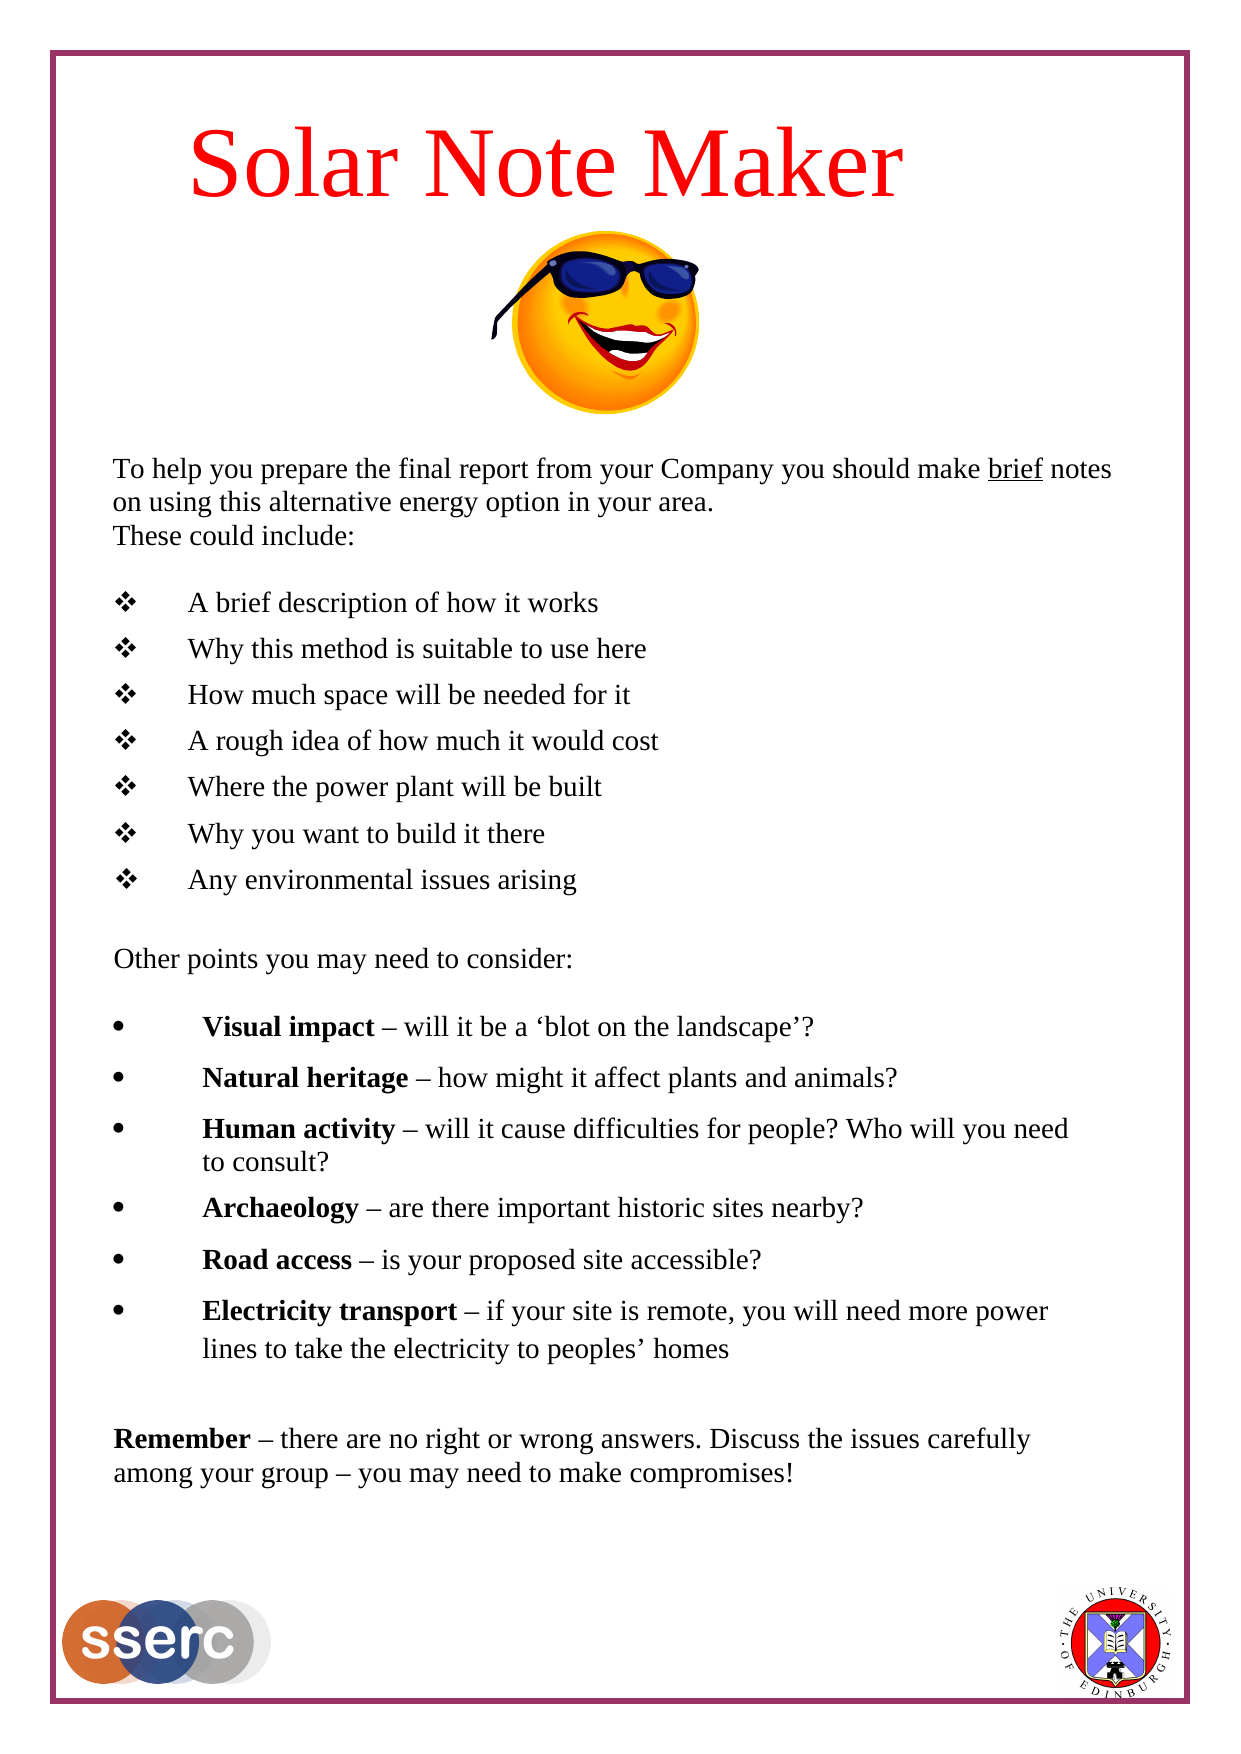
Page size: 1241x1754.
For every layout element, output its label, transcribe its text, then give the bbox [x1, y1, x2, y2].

list Electricity transport – if your site is remote, you will need more power lines to take the electricity to peoples’ homes [113, 1293, 1078, 1365]
list Visual impact – will it be a ‘blot on the landscape’? [113, 1009, 1078, 1042]
list Natural heritage – how might it affect plants and animals? [113, 1060, 1078, 1093]
list How much space will be needed for it [112, 677, 1150, 711]
list A brief description of how it works [112, 585, 1150, 619]
list Why you want to build it there [112, 816, 1150, 849]
picture [62, 1600, 271, 1684]
list Road access – is your proposed site accessible? [113, 1242, 1078, 1275]
picture [1060, 1587, 1171, 1698]
list Why this method is suitable to use here [112, 631, 1150, 665]
list Any environmental issues arising [113, 862, 1150, 896]
list A rough idea of how much it would cost [112, 723, 1150, 757]
list Where the power plant will be built [112, 769, 1150, 803]
text These could include: [112, 518, 1117, 551]
text Remember – there are no right or wrong answers. Discuss the issues carefully among your group – you may need to make compromises! [113, 1421, 1078, 1488]
text Other points you may need to consider: [113, 942, 1078, 975]
list Archaeology – are there important historic sites nearby? [113, 1191, 1078, 1224]
list Human activity – will it cause difficulties for people? Who will you need to consult? [113, 1111, 1078, 1178]
text To help you prepare the final report from your Company you should make brief notes on using this alternative energy option in your area. [112, 451, 1117, 518]
